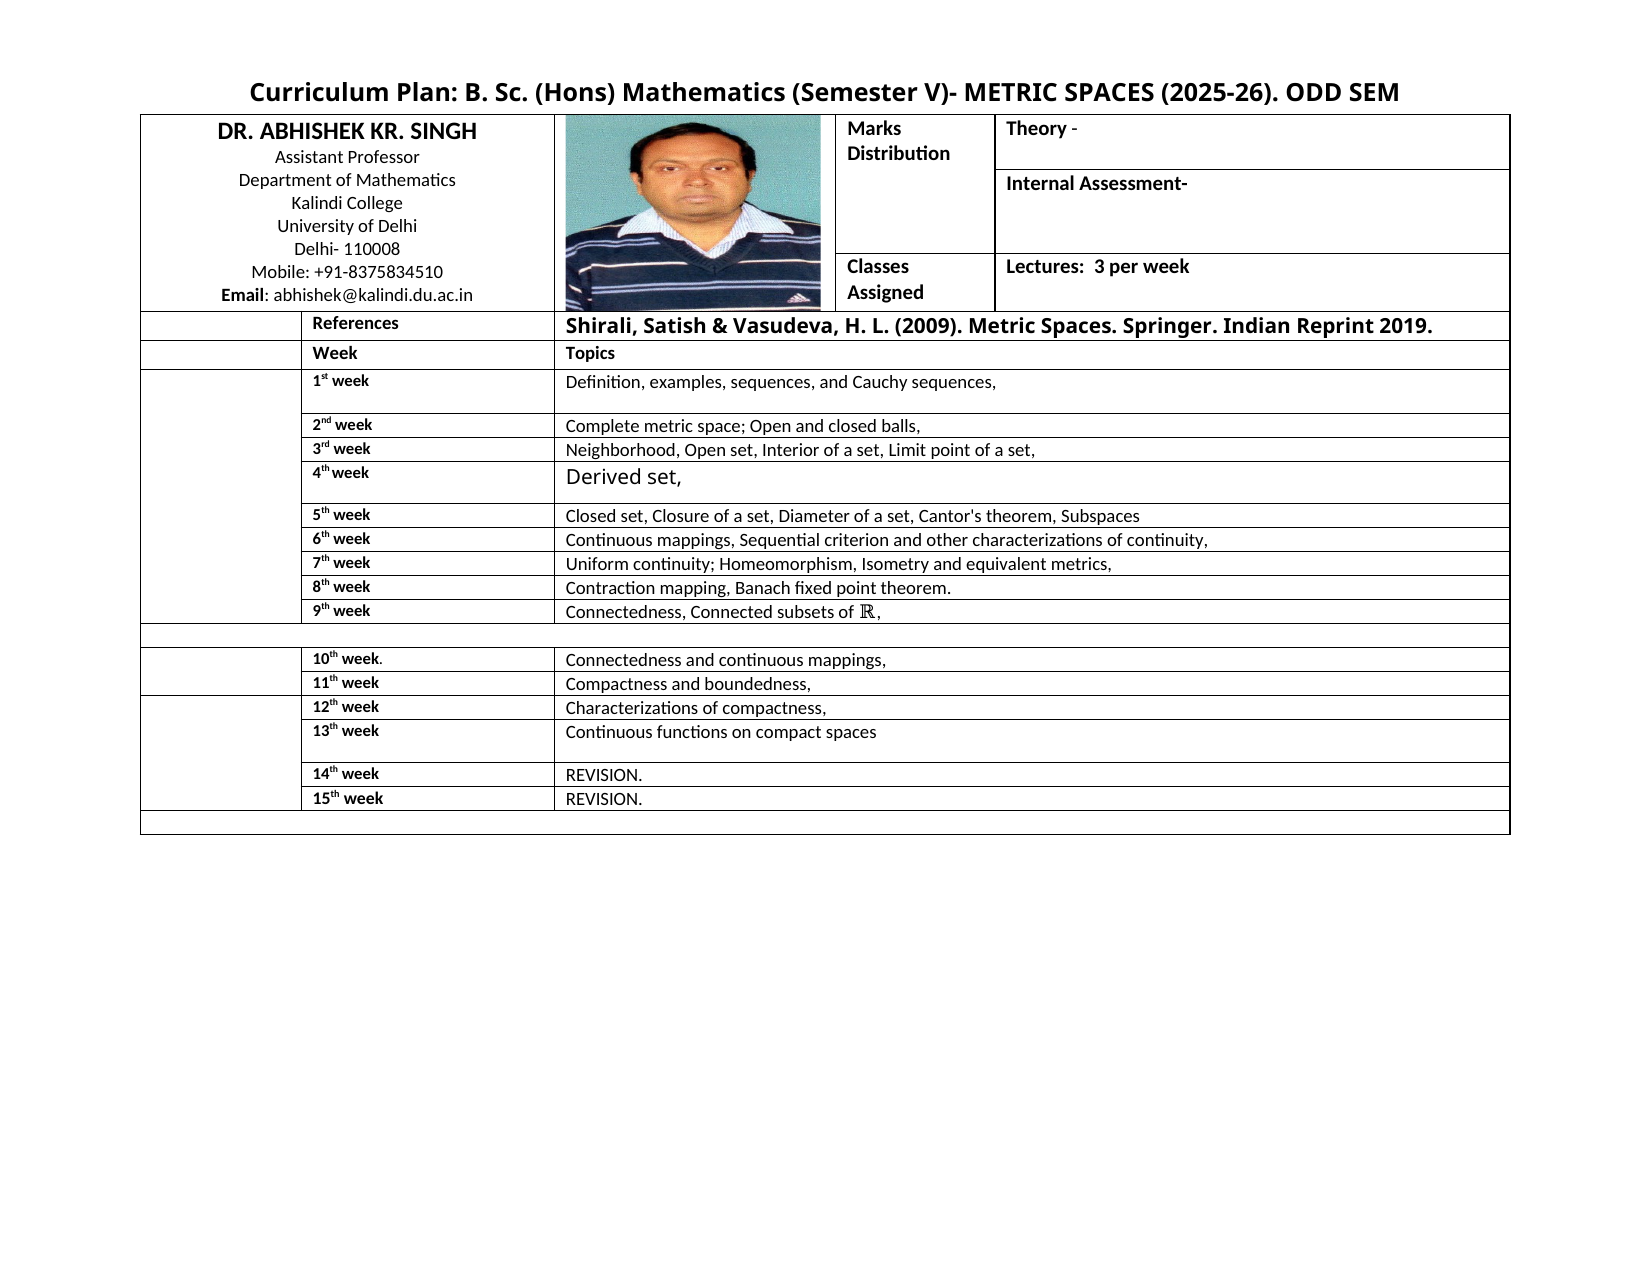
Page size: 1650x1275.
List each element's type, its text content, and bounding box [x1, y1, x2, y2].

table_cell Continuous functions on compact spaces [555, 720, 1509, 762]
table_header [555, 115, 565, 311]
table_cell [141, 624, 1509, 647]
table_cell REVISION. [555, 787, 1509, 810]
table_cell 12th week [302, 696, 554, 719]
table_cell Closed set, Closure of a set, Diameter of a set, Cantor's theorem, Subspaces [555, 504, 1509, 527]
table_cell Contraction mapping, Banach fixed point theorem. [555, 576, 1509, 599]
table_cell Shirali, Satish & Vasudeva, H. L. (2009). Metric Spaces. Springer. Indian Reprint 2019. [555, 312, 1509, 340]
table_cell 2nd week [302, 414, 554, 437]
table_cell 13th week [302, 720, 554, 762]
table_cell Week [302, 341, 554, 369]
table_cell 9th week [302, 600, 554, 623]
table_cell 15th week [302, 787, 554, 810]
table_cell Continuous mappings, Sequential criterion and other characterizations of continuity, [555, 528, 1509, 551]
table_cell Uniform continuity; Homeomorphism, Isometry and equivalent metrics, [555, 552, 1509, 575]
table_cell Compactness and boundedness, [555, 672, 1509, 695]
text Curriculum Plan: B. Sc. (Hons) Mathematics (Semester V)- METRIC SPACES (2025-26). ODD SEM [75, 75, 1575, 109]
table_cell [141, 341, 301, 369]
table_cell Definition, examples, sequences, and Cauchy sequences, [555, 370, 1509, 413]
table_header Theory - [996, 115, 1509, 169]
table_cell REVISION. [555, 763, 1509, 786]
table_cell 10th week. [302, 648, 554, 671]
table_cell [141, 696, 301, 810]
table_header [821, 115, 835, 311]
table_cell Lectures: 3 per week [996, 254, 1509, 311]
table_cell 1st week [302, 370, 554, 413]
table_cell [141, 370, 301, 623]
table_cell 5th week [302, 504, 554, 527]
table_cell 4th week [302, 462, 554, 503]
table_cell [141, 648, 301, 695]
table_cell 11th week [302, 672, 554, 695]
table_cell Internal Assessment- [996, 170, 1509, 253]
table_header DR. ABHISHEK KR. SINGH Assistant Professor Department of Mathematics Kalindi College University of Delhi Delhi- 110008 Mobile: +91-8375834510 Email: abhishek@kalindi.du.ac.in [141, 115, 554, 311]
table_cell Complete metric space; Open and closed balls, [555, 414, 1509, 437]
table_cell [141, 312, 301, 340]
table_cell Classes Assigned [836, 254, 994, 311]
table_cell 7th week [302, 552, 554, 575]
table_cell Neighborhood, Open set, Interior of a set, Limit point of a set, [555, 438, 1509, 461]
table_cell 6th week [302, 528, 554, 551]
table_header Marks Distribution [836, 115, 994, 253]
table_cell [141, 811, 1509, 834]
table_cell Derived set, [555, 462, 1509, 503]
table_cell Characterizations of compactness, [555, 696, 1509, 719]
table_cell Connectedness, Connected subsets of ℝ, [555, 600, 1509, 623]
table_cell 8th week [302, 576, 554, 599]
table_cell 14th week [302, 763, 554, 786]
table_cell References [302, 312, 554, 340]
table_cell 3rd week [302, 438, 554, 461]
table_cell Topics [555, 341, 1509, 369]
table_cell Connectedness and continuous mappings, [555, 648, 1509, 671]
picture [565, 115, 821, 311]
